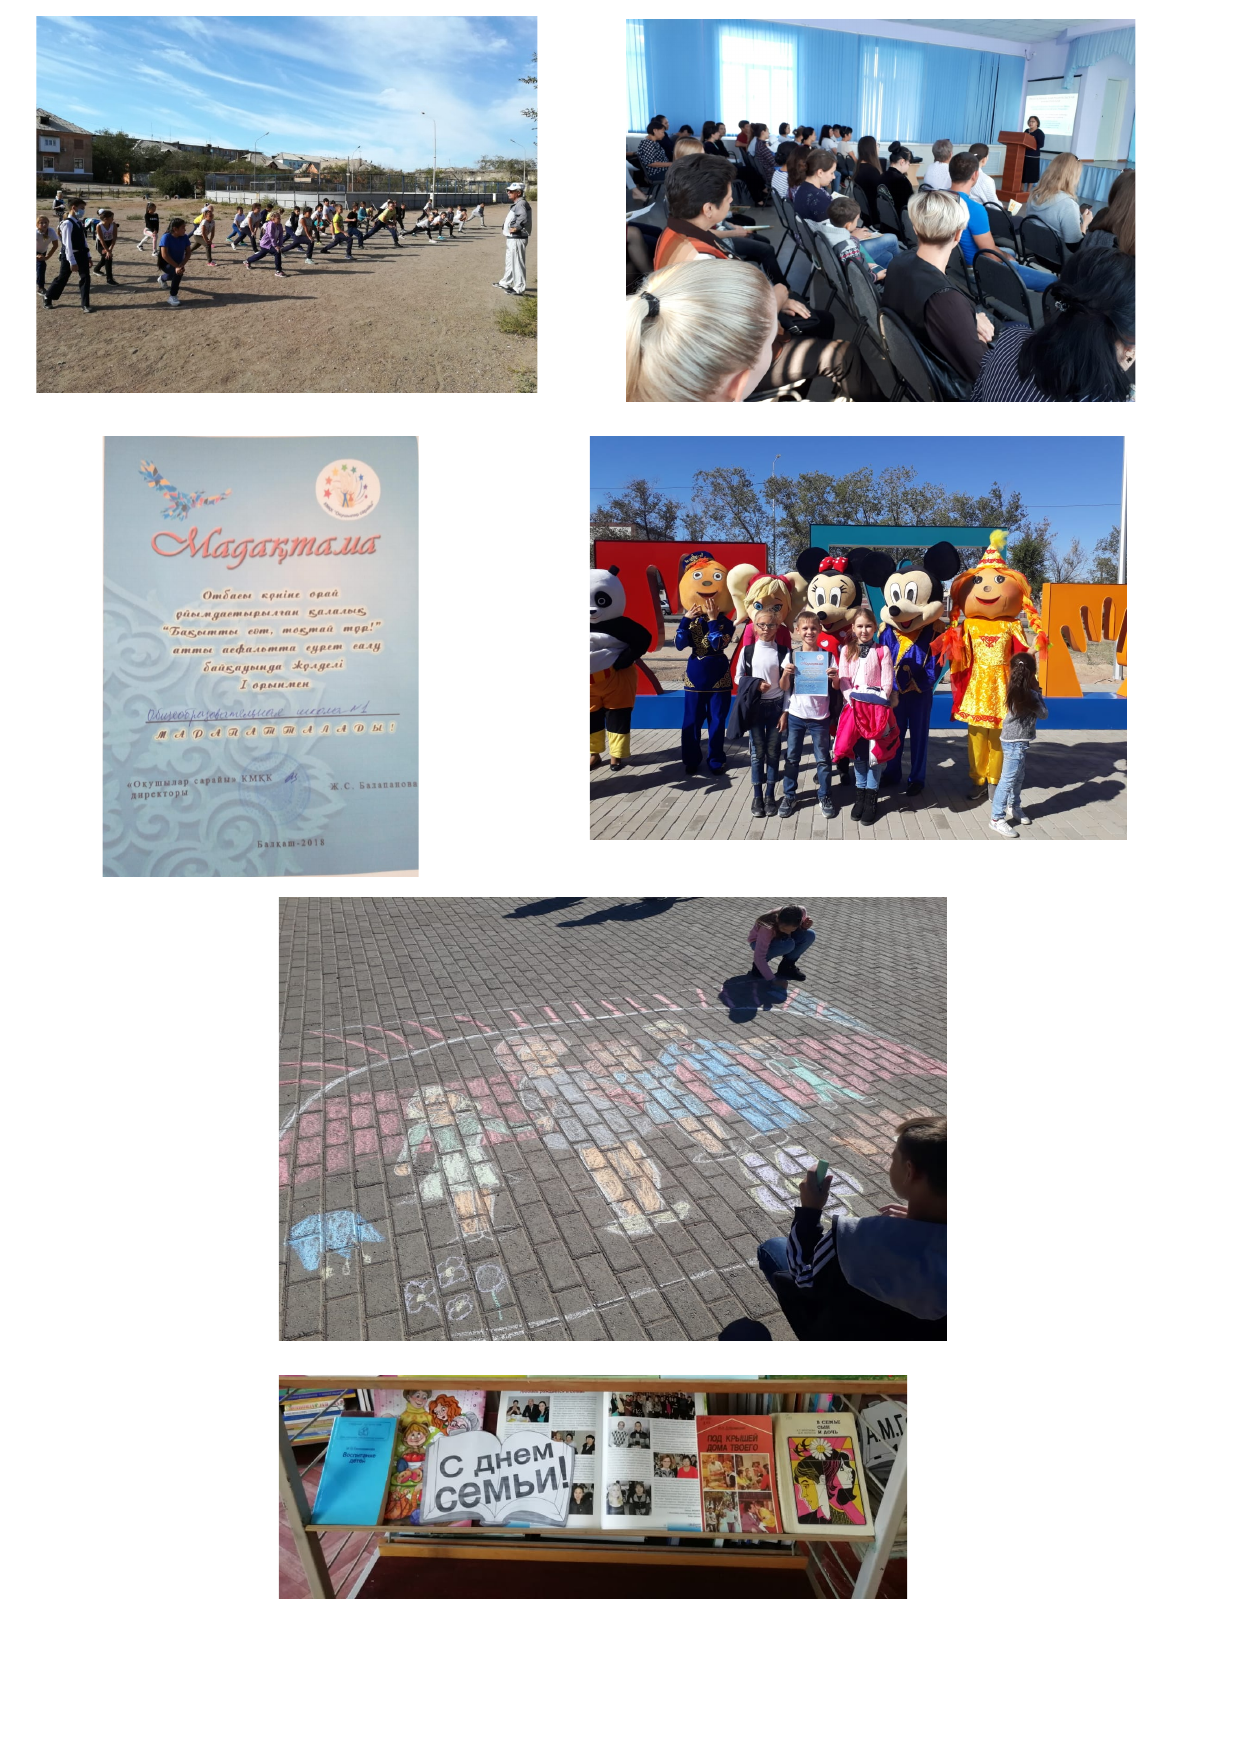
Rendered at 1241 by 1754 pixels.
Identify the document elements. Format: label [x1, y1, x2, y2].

picture [278, 1375, 908, 1599]
picture [102, 436, 419, 877]
picture [278, 897, 947, 1341]
picture [626, 19, 1136, 402]
picture [36, 16, 538, 393]
picture [589, 436, 1127, 840]
